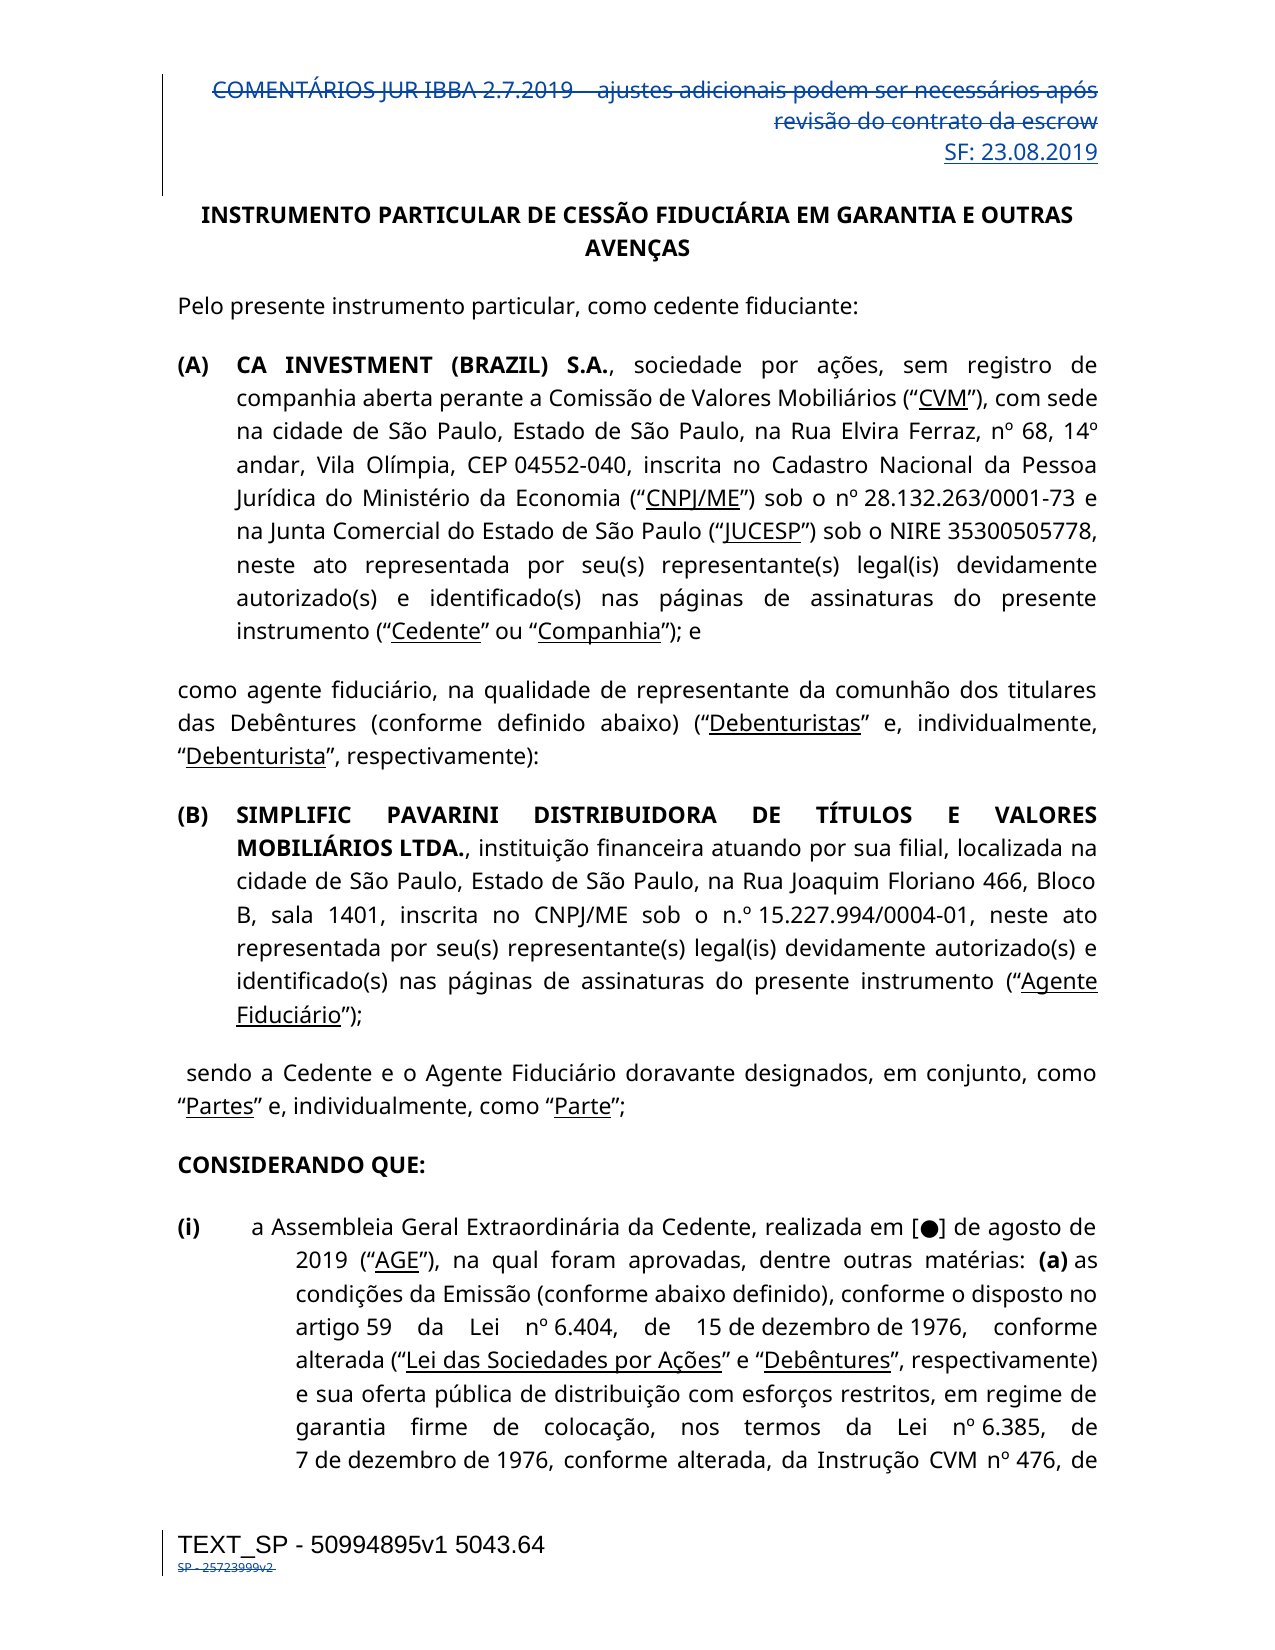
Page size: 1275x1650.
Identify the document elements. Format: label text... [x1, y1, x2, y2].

text sendo a Cedente e o Agente Fiduciário doravante designados, em conjunto, como “Partes” e, individualmente, como “Parte”; [177, 1055, 1098, 1121]
text CONSIDERANDO QUE: [177, 1146, 1098, 1180]
text Pelo presente instrumento particular, como cedente fiduciante: [177, 288, 1098, 321]
text INSTRUMENTO PARTICULAR DE CESSÃO FIDUCIÁRIA EM GARANTIA e OUTRAS AVENÇAS [177, 196, 1098, 263]
text como agente fiduciário, na qualidade de representante da comunhão dos titulares das Debêntures (conforme definido abaixo) (“Debenturistas” e, individualmente, “Debenturista”, respectivamente): [177, 671, 1098, 771]
text (A) CA INVESTMENT (BRAZIL) S.A., sociedade por ações, sem registro de companhia aberta perante a Comissão de Valores Mobiliários (“CVM”), com sede na cidade de São Paulo, Estado de São Paulo, na Rua Elvira Ferraz, nº 68, 14º andar, Vila Olímpia, CEP 04552-040, inscrita no Cadastro Nacional da Pessoa Jurídica do Ministério da Economia (“CNPJ/ME”) sob o nº 28.132.263/0001-73 e na Junta Comercial do Estado de São Paulo (“JUCESP”) sob o NIRE 35300505778, neste ato representada por seu(s) representante(s) legal(is) devidamente autorizado(s) e identificado(s) nas páginas de assinaturas do presente instrumento (“Cedente” ou “Companhia”); e [177, 346, 1098, 646]
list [177, 1209, 1098, 1476]
text (B) SIMPLIFIC PAVARINI DISTRIBUIDORA DE TÍTULOS E VALORES MOBILIÁRIOS LTDA., instituição financeira atuando por sua filial, localizada na cidade de São Paulo, Estado de São Paulo, na Rua Joaquim Floriano 466, Bloco B, sala 1401, inscrita no CNPJ/ME sob o n.º 15.227.994/0004-01, neste ato representada por seu(s) representante(s) legal(is) devidamente autorizado(s) e identificado(s) nas páginas de assinaturas do presente instrumento (“Agente Fiduciário”); [177, 796, 1098, 1030]
